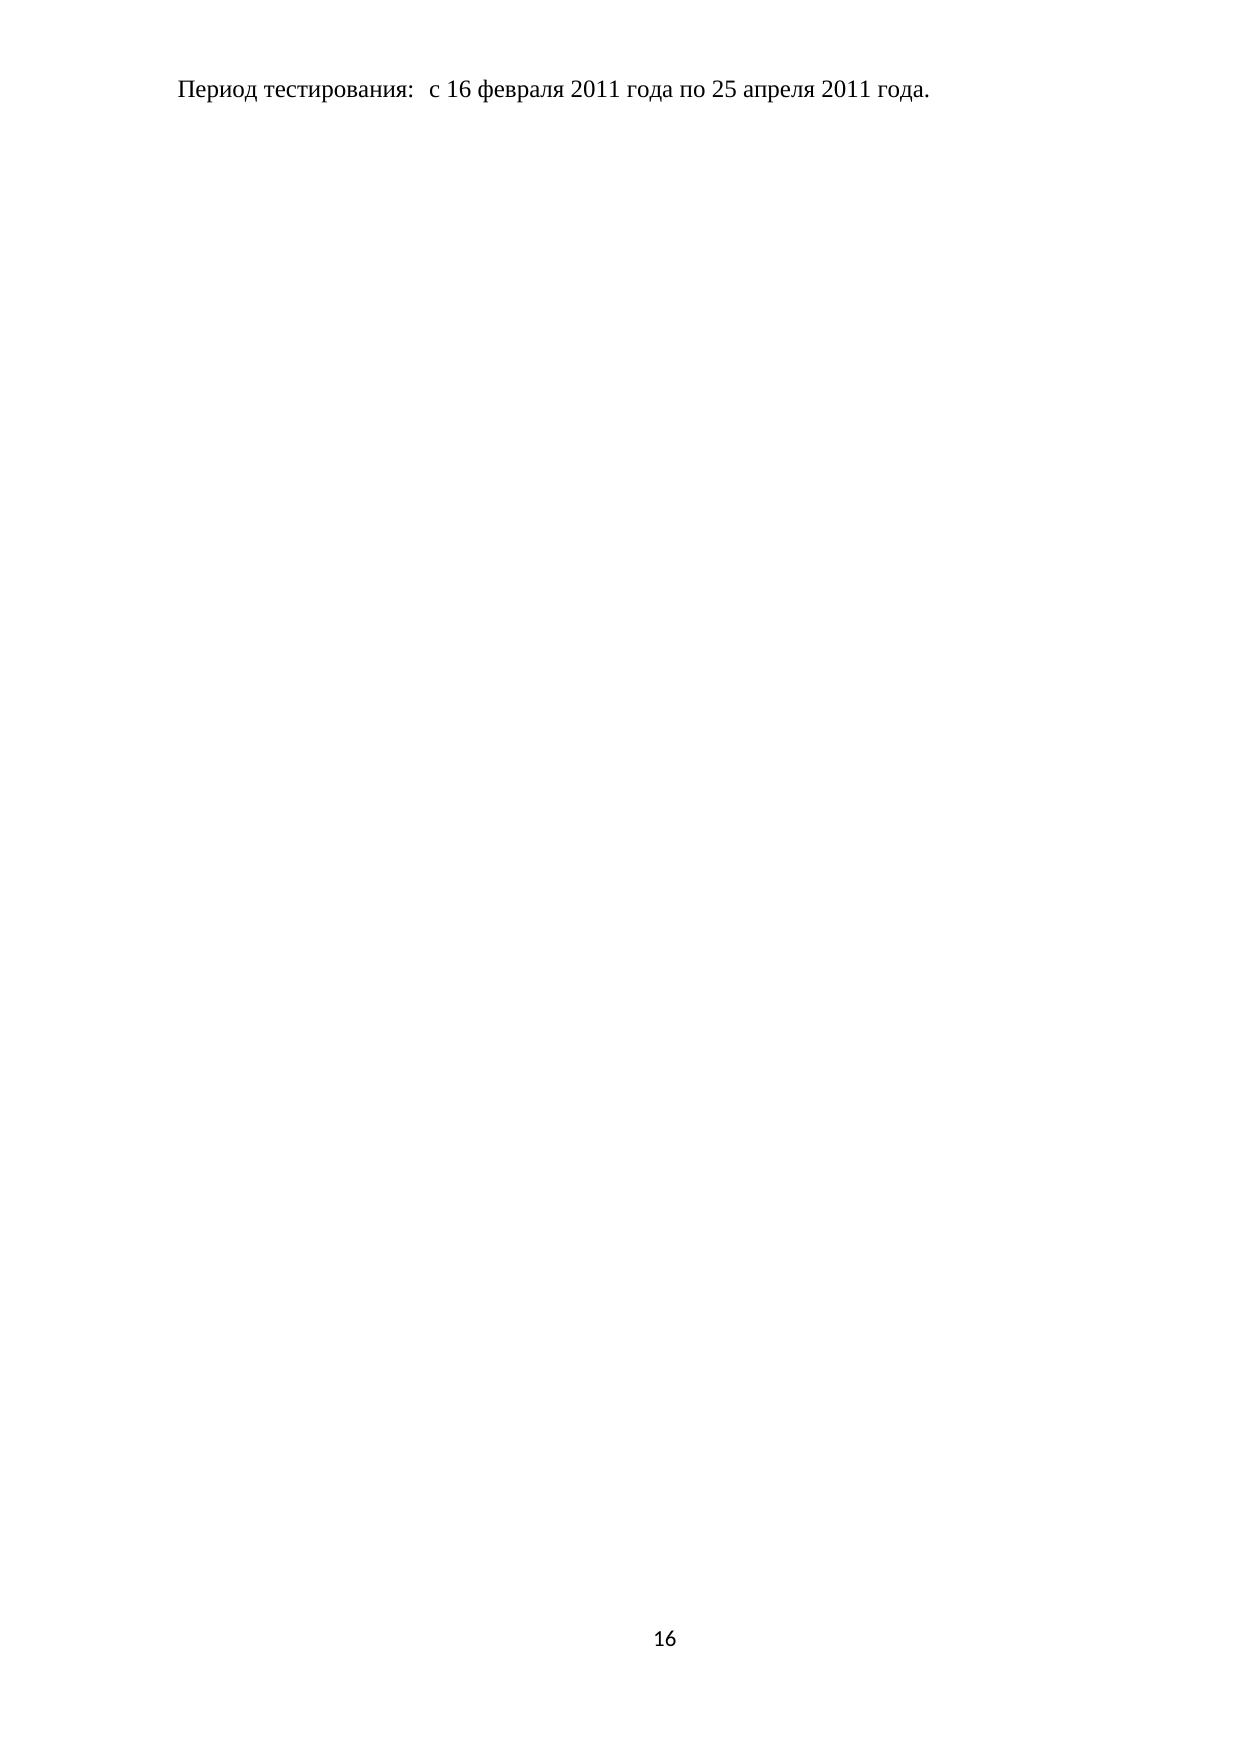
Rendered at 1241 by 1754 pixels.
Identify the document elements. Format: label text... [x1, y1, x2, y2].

text Период тестирования: с 16 февраля 2011 года по 25 апреля 2011 года. [177, 74, 1152, 103]
